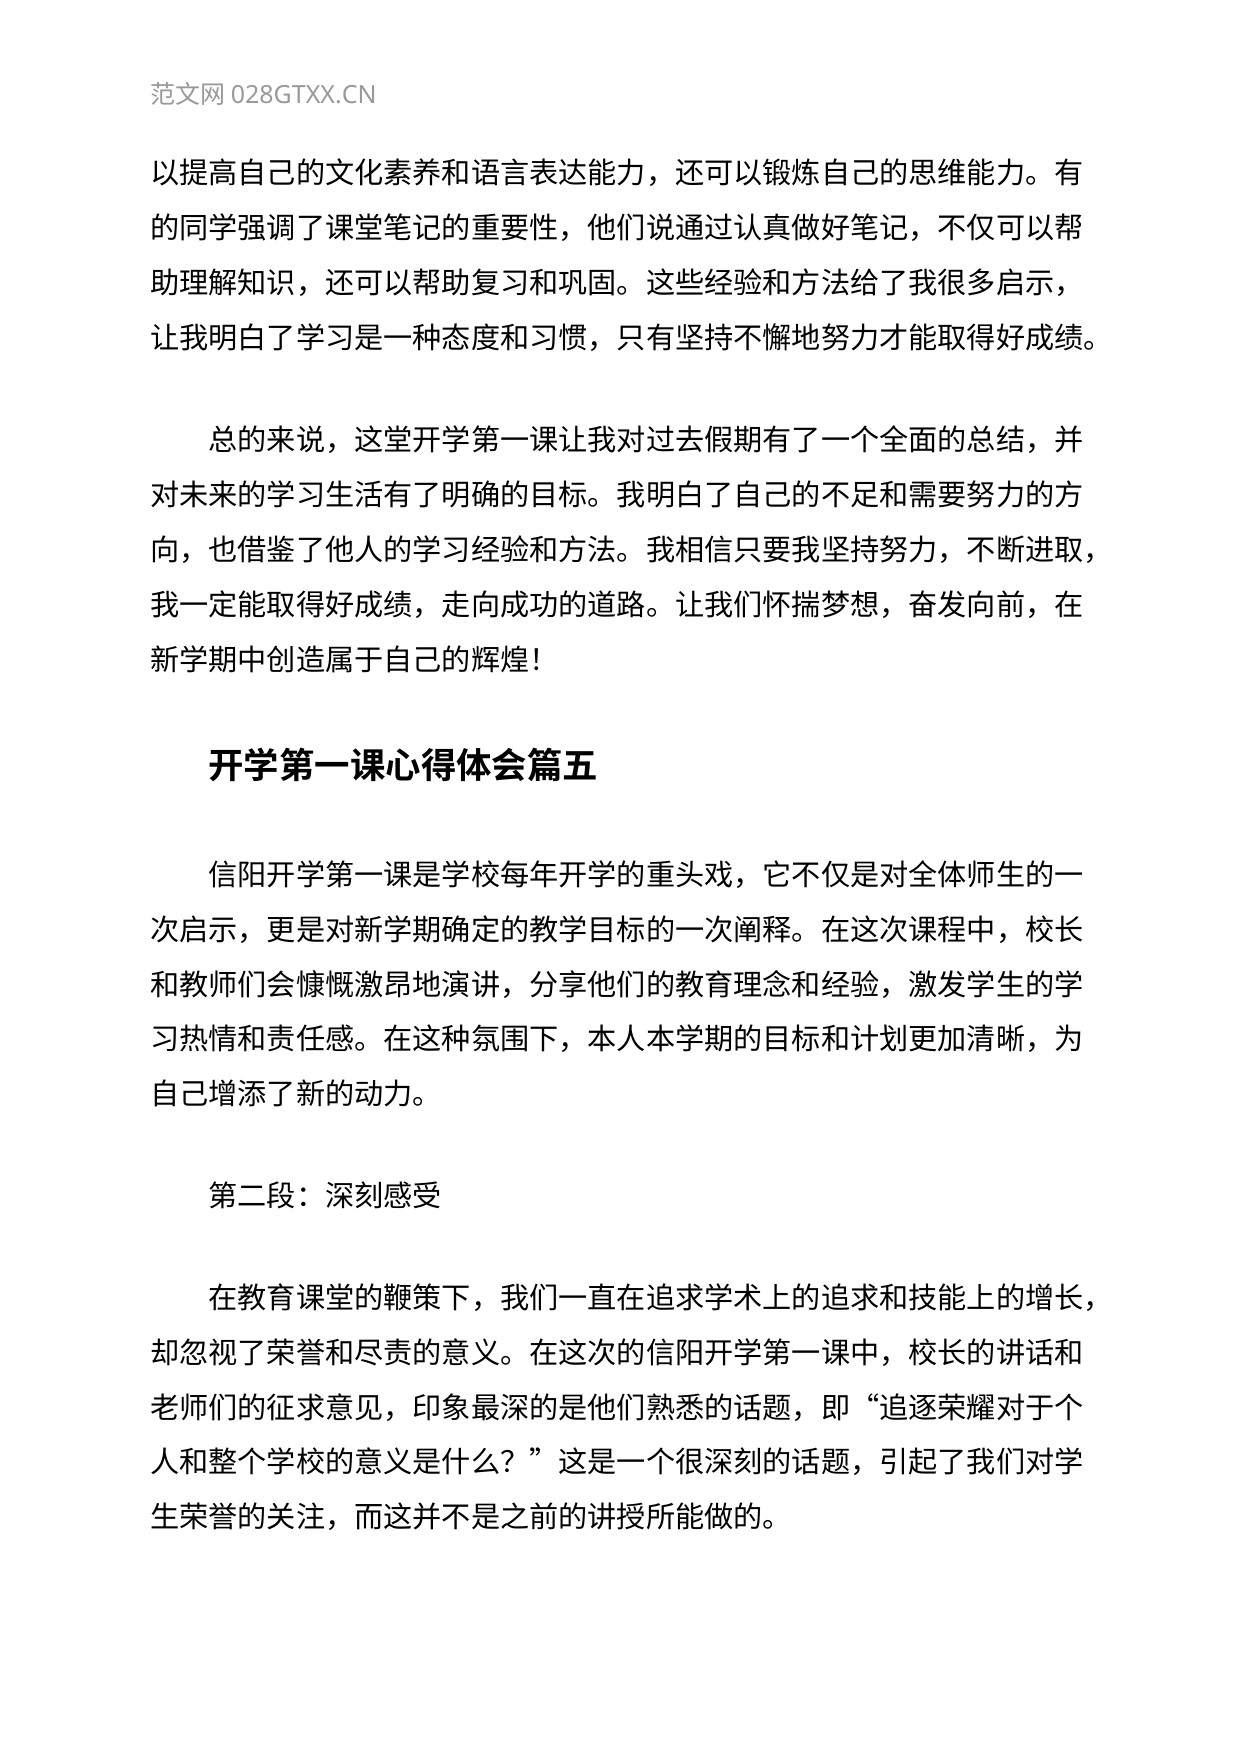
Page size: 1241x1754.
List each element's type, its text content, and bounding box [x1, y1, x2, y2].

text 在教育课堂的鞭策下，我们一直在追求学术上的追求和技能上的增长，却忽视了荣誉和尽责的意义。在这次的信阳开学第一课中，校长的讲话和老师们的征求意见，印象最深的是他们熟悉的话题，即“追逐荣耀对于个人和整个学校的意义是什么？”这是一个很深刻的话题，引起了我们对学生荣誉的关注，而这并不是之前的讲授所能做的。 [150, 1274, 1090, 1536]
text 总的来说，这堂开学第一课让我对过去假期有了一个全面的总结，并对未来的学习生活有了明确的目标。我明白了自己的不足和需要努力的方向，也借鉴了他人的学习经验和方法。我相信只要我坚持努力，不断进取，我一定能取得好成绩，走向成功的道路。让我们怀揣梦想，奋发向前，在新学期中创造属于自己的辉煌！ [150, 416, 1090, 678]
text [150, 150, 1090, 357]
text 第二段：深刻感受 [150, 1173, 1090, 1215]
text 信阳开学第一课是学校每年开学的重头戏，它不仅是对全体师生的一次启示，更是对新学期确定的教学目标的一次阐释。在这次课程中，校长和教师们会慷慨激昂地演讲，分享他们的教育理念和经验，激发学生的学习热情和责任感。在这种氛围下，本人本学期的目标和计划更加清晰，为自己增添了新的动力。 [150, 851, 1090, 1113]
text 开学第一课心得体会篇五 [150, 738, 1090, 789]
